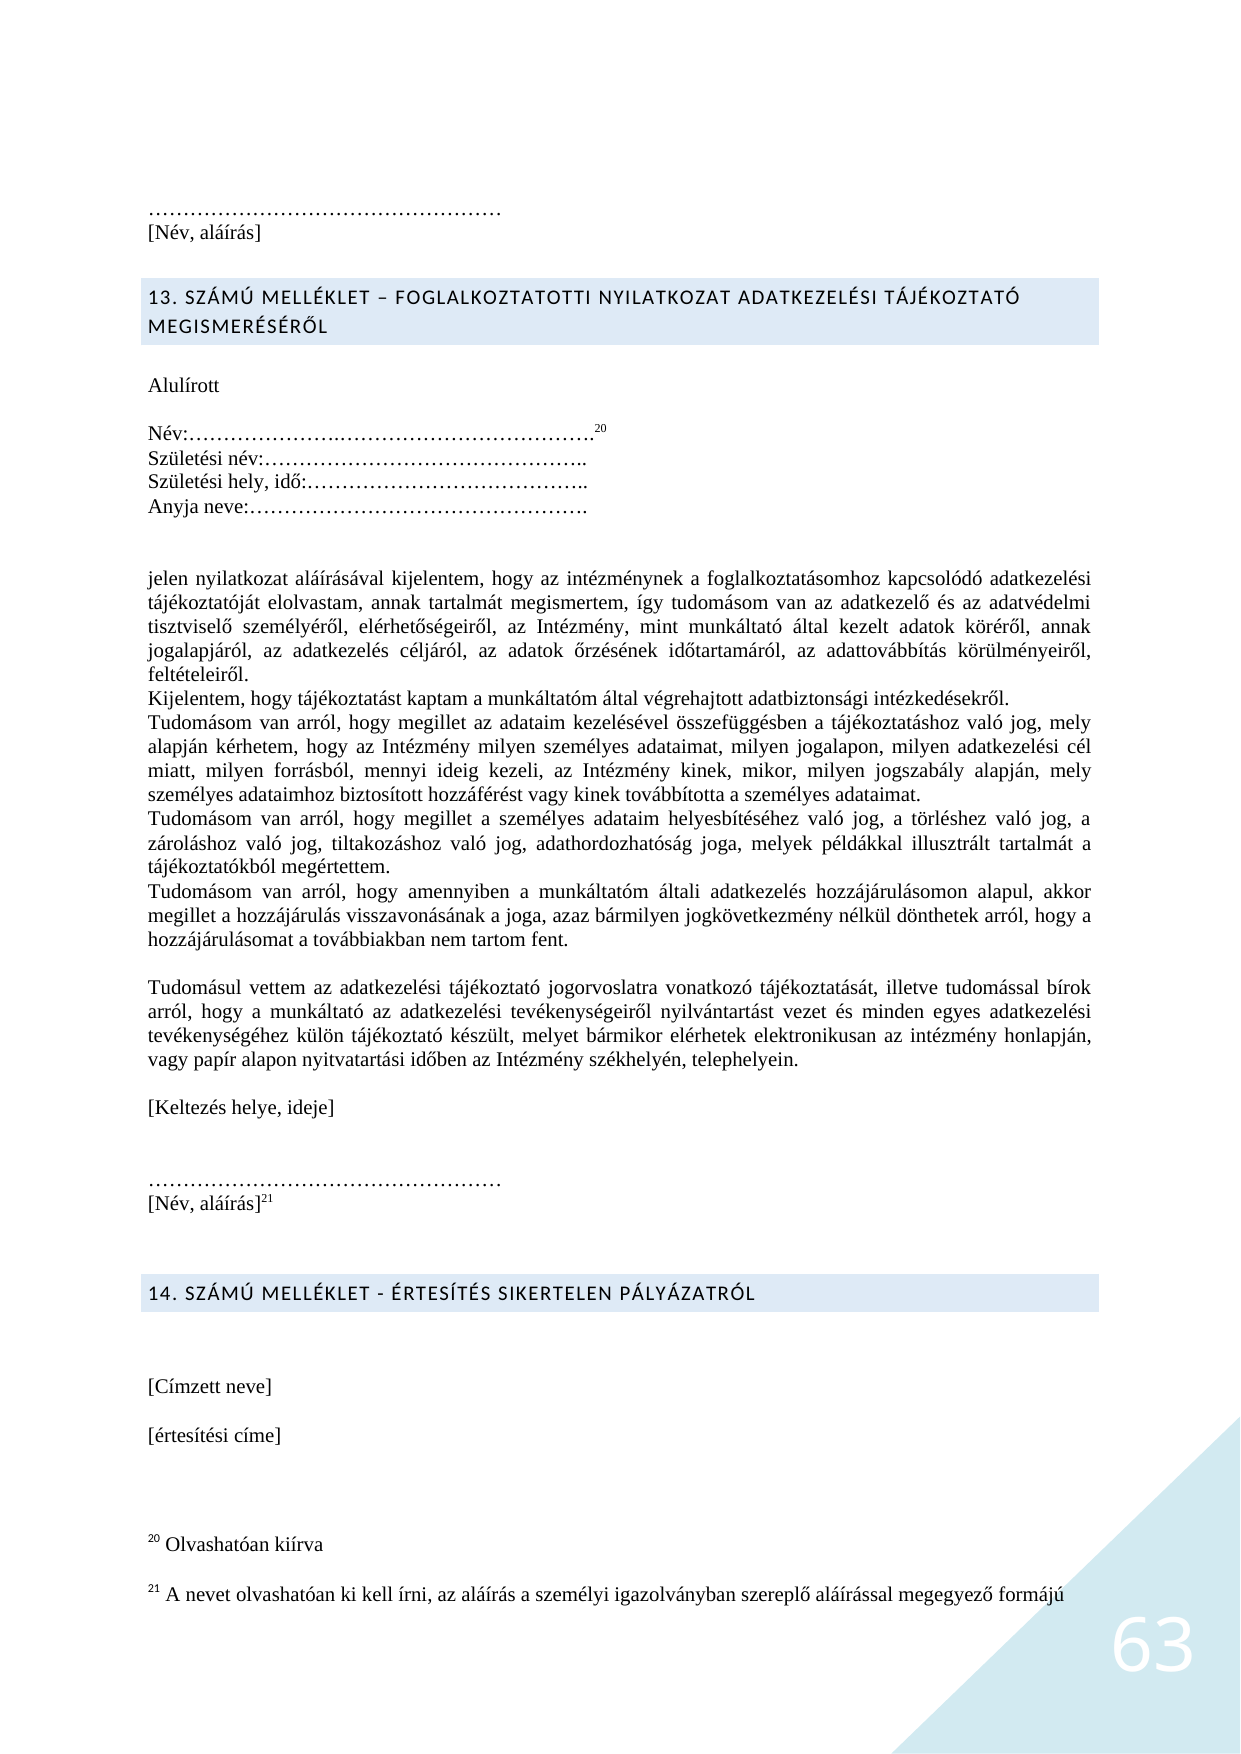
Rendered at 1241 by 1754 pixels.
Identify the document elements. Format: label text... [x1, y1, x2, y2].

text [Címzett neve] [148, 1374, 1093, 1398]
text [Keltezés helye, ideje] [148, 1095, 1093, 1119]
text [értesítési címe] [148, 1423, 1093, 1447]
subtitle 14. számú melléklet - Értesítés sikertelen pályázatról [148, 1280, 1093, 1306]
text Tudomásul vettem az adatkezelési tájékoztató jogorvoslatra vonatkozó tájékoztatását, illetve tudomással bírok arról, hogy a munkáltató az adatkezelési tevékenységeiről nyilvántartást vezet és minden egyes adatkezelési tevékenységéhez külön tájékoztató készült, melyet bármikor elérhetek elektronikusan az intézmény honlapján, vagy papír alapon nyitvatartási időben az Intézmény székhelyén, telephelyein. [148, 975, 1093, 1071]
text Születési név:……………………………………….. [148, 445, 1093, 469]
subtitle 13. számú melléklet – foglalkoztatotti Nyilatkozat adatkezelési tájékoztató megismeréséről [148, 285, 1093, 339]
text [Név, aláírás] [148, 1191, 1093, 1215]
text …………………………………………… [148, 1167, 1093, 1191]
text Alulírott [148, 373, 1093, 397]
text Anyja neve:…………………………………………. [148, 493, 1093, 518]
text [Név, aláírás] [148, 220, 1093, 244]
text Tudomásom van arról, hogy megillet az adataim kezelésével összefüggésben a tájékoztatáshoz való jog, mely alapján kérhetem, hogy az Intézmény milyen személyes adataimat, milyen jogalapon, milyen adatkezelési cél miatt, milyen forrásból, mennyi ideig kezeli, az Intézmény kinek, mikor, milyen jogszabály alapján, mely személyes adataimhoz biztosított hozzáférést vagy kinek továbbította a személyes adataimat. [148, 710, 1093, 806]
text Név:………………….………………………………. [148, 421, 1093, 445]
text Tudomásom van arról, hogy amennyiben a munkáltatóm általi adatkezelés hozzájárulásomon alapul, akkor megillet a hozzájárulás visszavonásának a joga, azaz bármilyen jogkövetkezmény nélkül dönthetek arról, hogy a hozzájárulásomat a továbbiakban nem tartom fent. [148, 878, 1093, 951]
text Tudomásom van arról, hogy megillet a személyes adataim helyesbítéséhez való jog, a törléshez való jog, a zároláshoz való jog, tiltakozáshoz való jog, adathordozhatóság joga, melyek példákkal illusztrált tartalmát a tájékoztatókból megértettem. [148, 806, 1093, 878]
text Születési hely, idő:………………………………….. [148, 469, 1093, 493]
text Kijelentem, hogy tájékoztatást kaptam a munkáltatóm által végrehajtott adatbiztonsági intézkedésekről. [148, 686, 1093, 710]
text …………………………………………… [148, 196, 1093, 220]
text jelen nyilatkozat aláírásával kijelentem, hogy az intézménynek a foglalkoztatásomhoz kapcsolódó adatkezelési tájékoztatóját elolvastam, annak tartalmát megismertem, így tudomásom van az adatkezelő és az adatvédelmi tisztviselő személyéről, elérhetőségeiről, az Intézmény, mint munkáltató által kezelt adatok köréről, annak jogalapjáról, az adatkezelés céljáról, az adatok őrzésének időtartamáról, az adattovábbítás körülményeiről, feltételeiről. [148, 566, 1093, 686]
